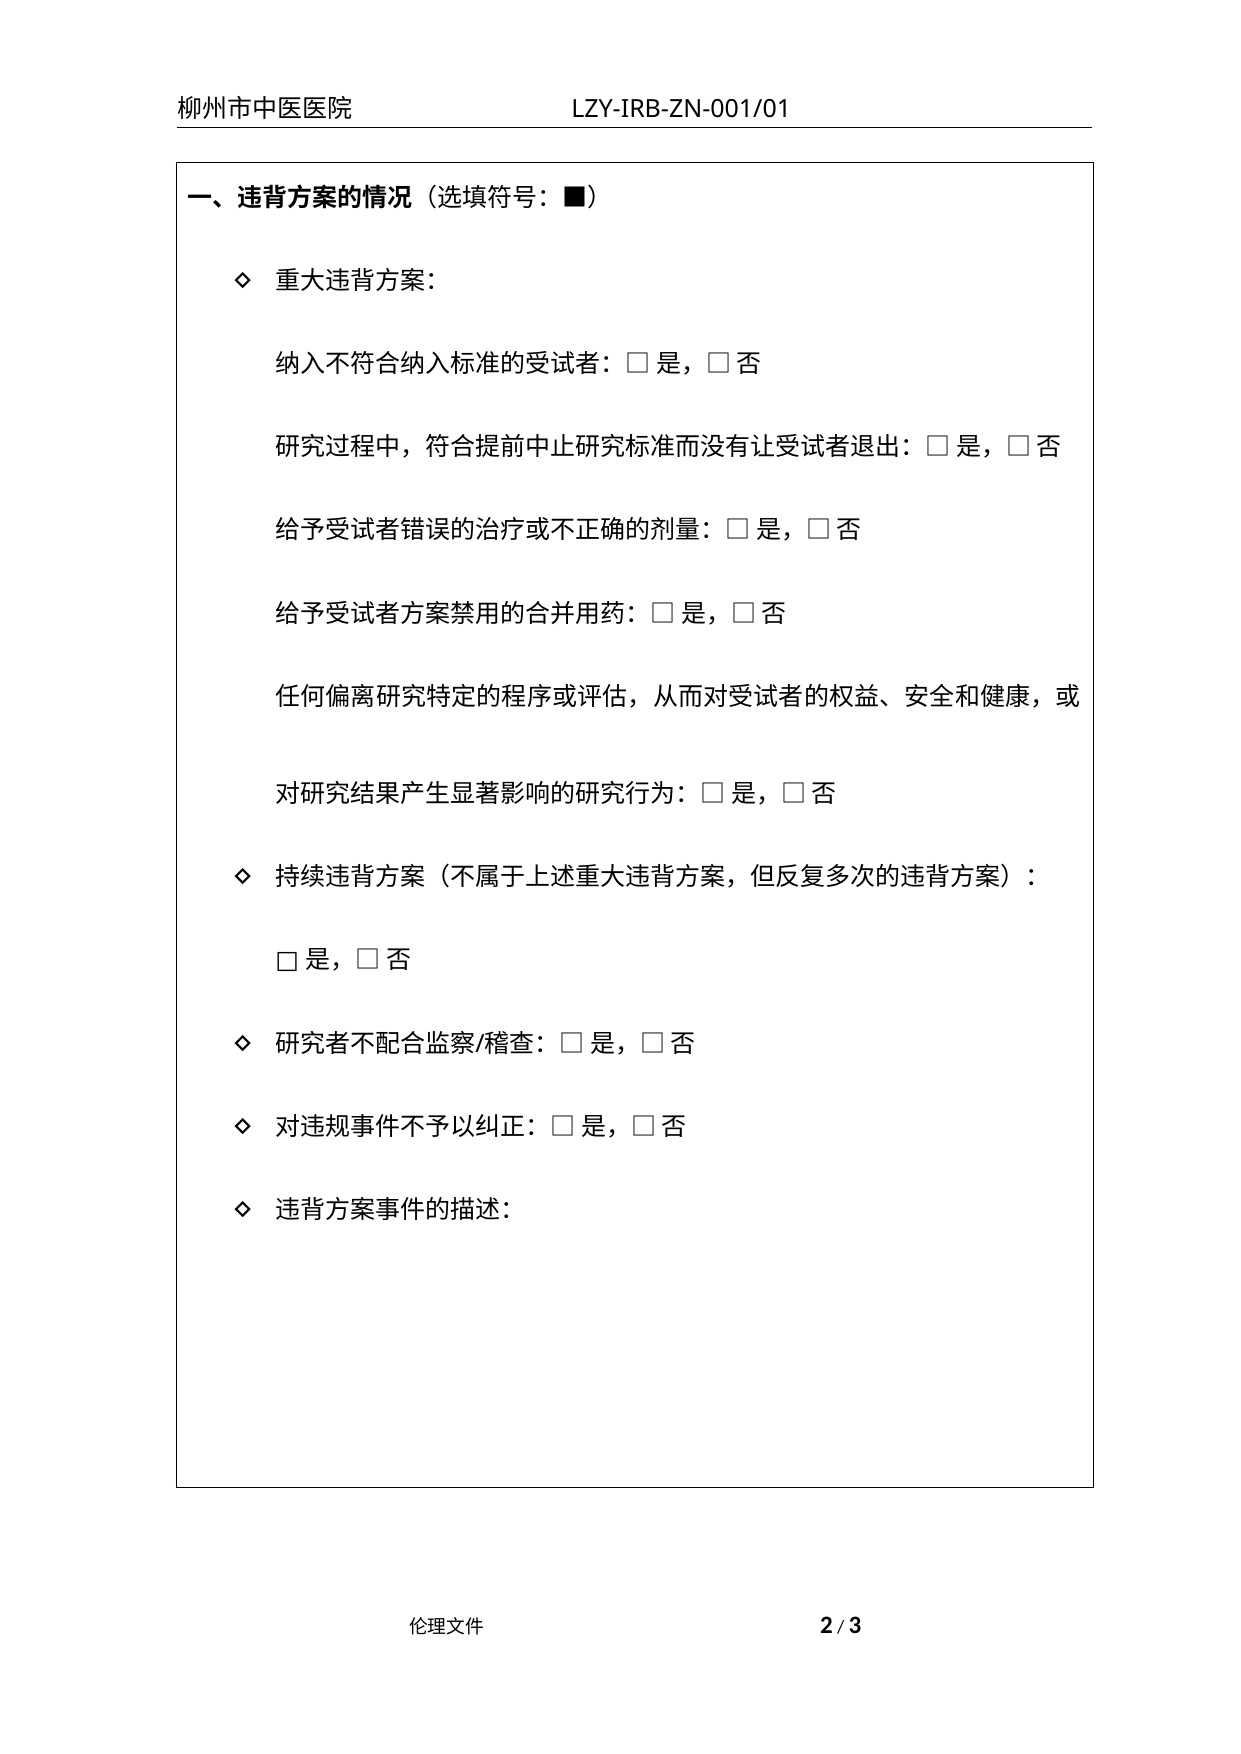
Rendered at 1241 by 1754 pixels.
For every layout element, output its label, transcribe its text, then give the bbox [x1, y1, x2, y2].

table_cell 一、违背方案的情况（选填符号：■） 重大违背方案： 纳入不符合纳入标准的受试者：□ 是，□ 否 研究过程中，符合提前中止研究标准而没有让受试者退出：□ 是，□ 否 给予受试者错误的治疗或不正确的剂量：□ 是，□ 否 给予受试者方案禁用的合并用药：□ 是，□ 否 任何偏离研究特定的程序或评估，从而对受试者的权益、安全和健康，或对研究结果产生显著影响的研究行为：□ 是，□ 否 持续违背方案（不属于上述重大违背方案，但反复多次的违背方案）： □ 是，□ 否 研究者不配合监察/稽查：□ 是，□ 否 对违规事件不予以纠正：□ 是，□ 否 违背方案事件的描述： [177, 163, 1093, 1487]
